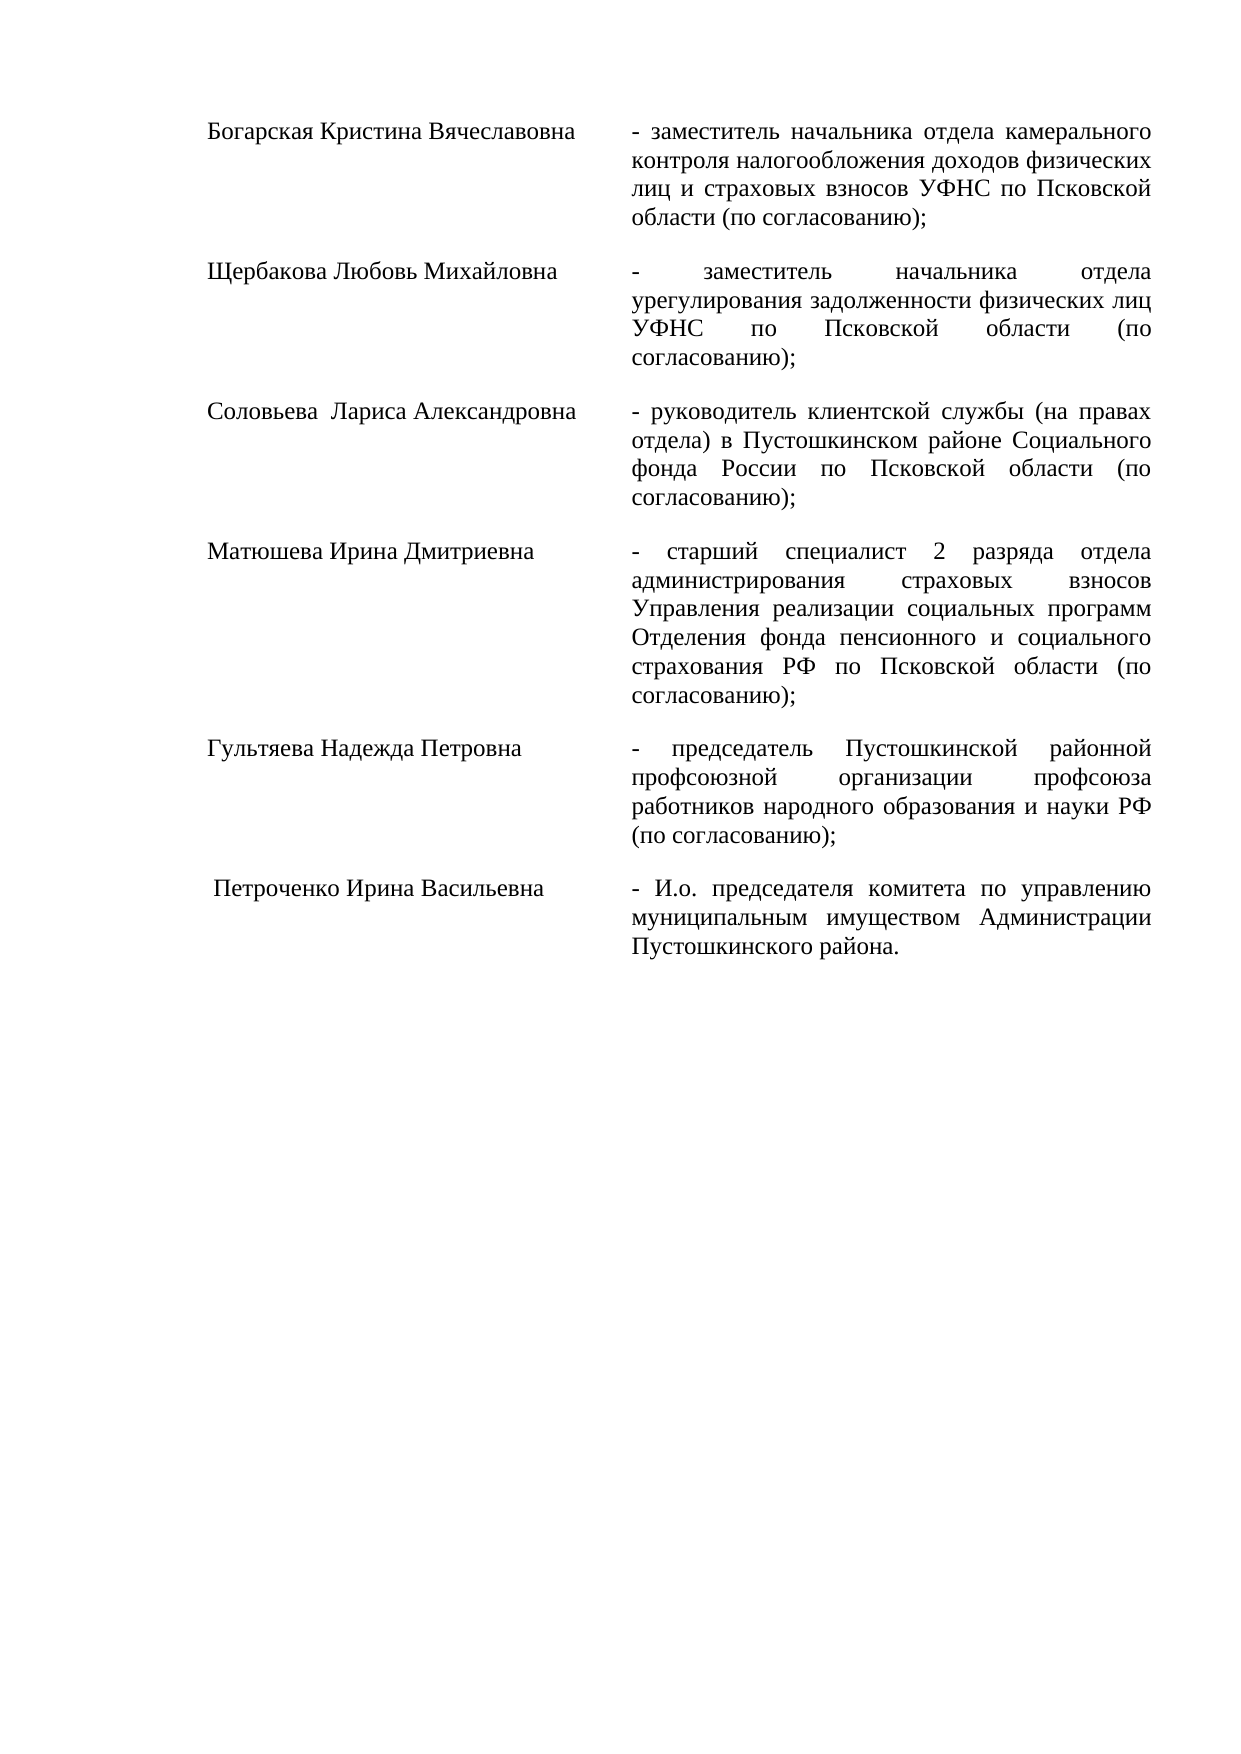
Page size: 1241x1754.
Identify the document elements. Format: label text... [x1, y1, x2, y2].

table_cell - заместитель начальника отдела камерального контроля налогообложения доходов физических лиц и страховых взносов УФНС по Псковской области (по согласованию); [620, 104, 1163, 243]
table_cell Богарская Кристина Вячеславовна [196, 104, 620, 243]
table_cell - И.о. председателя комитета по управлению муниципальным имуществом Администрации Пустошкинского района. [620, 861, 1163, 972]
table_cell Соловьева Лариса Александровна [196, 384, 620, 523]
table_cell Матюшева Ирина Дмитриевна [196, 524, 620, 721]
table_cell - руководитель клиентской службы (на правах отдела) в Пустошкинском районе Социального фонда России по Псковской области (по согласованию); [620, 384, 1163, 523]
table_cell Гультяева Надежда Петровна [196, 721, 620, 861]
table_cell - старший специалист 2 разряда отдела администрирования страховых взносов Управления реализации социальных программ Отделения фонда пенсионного и социального страхования РФ по Псковской области (по согласованию); [620, 524, 1163, 721]
table_cell - заместитель начальника отдела урегулирования задолженности физических лиц УФНС по Псковской области (по согласованию); [620, 244, 1163, 383]
table_cell Щербакова Любовь Михайловна [196, 244, 620, 383]
table_cell Петроченко Ирина Васильевна [196, 861, 620, 972]
table_cell - председатель Пустошкинской районной профсоюзной организации профсоюза работников народного образования и науки РФ (по согласованию); [620, 721, 1163, 861]
